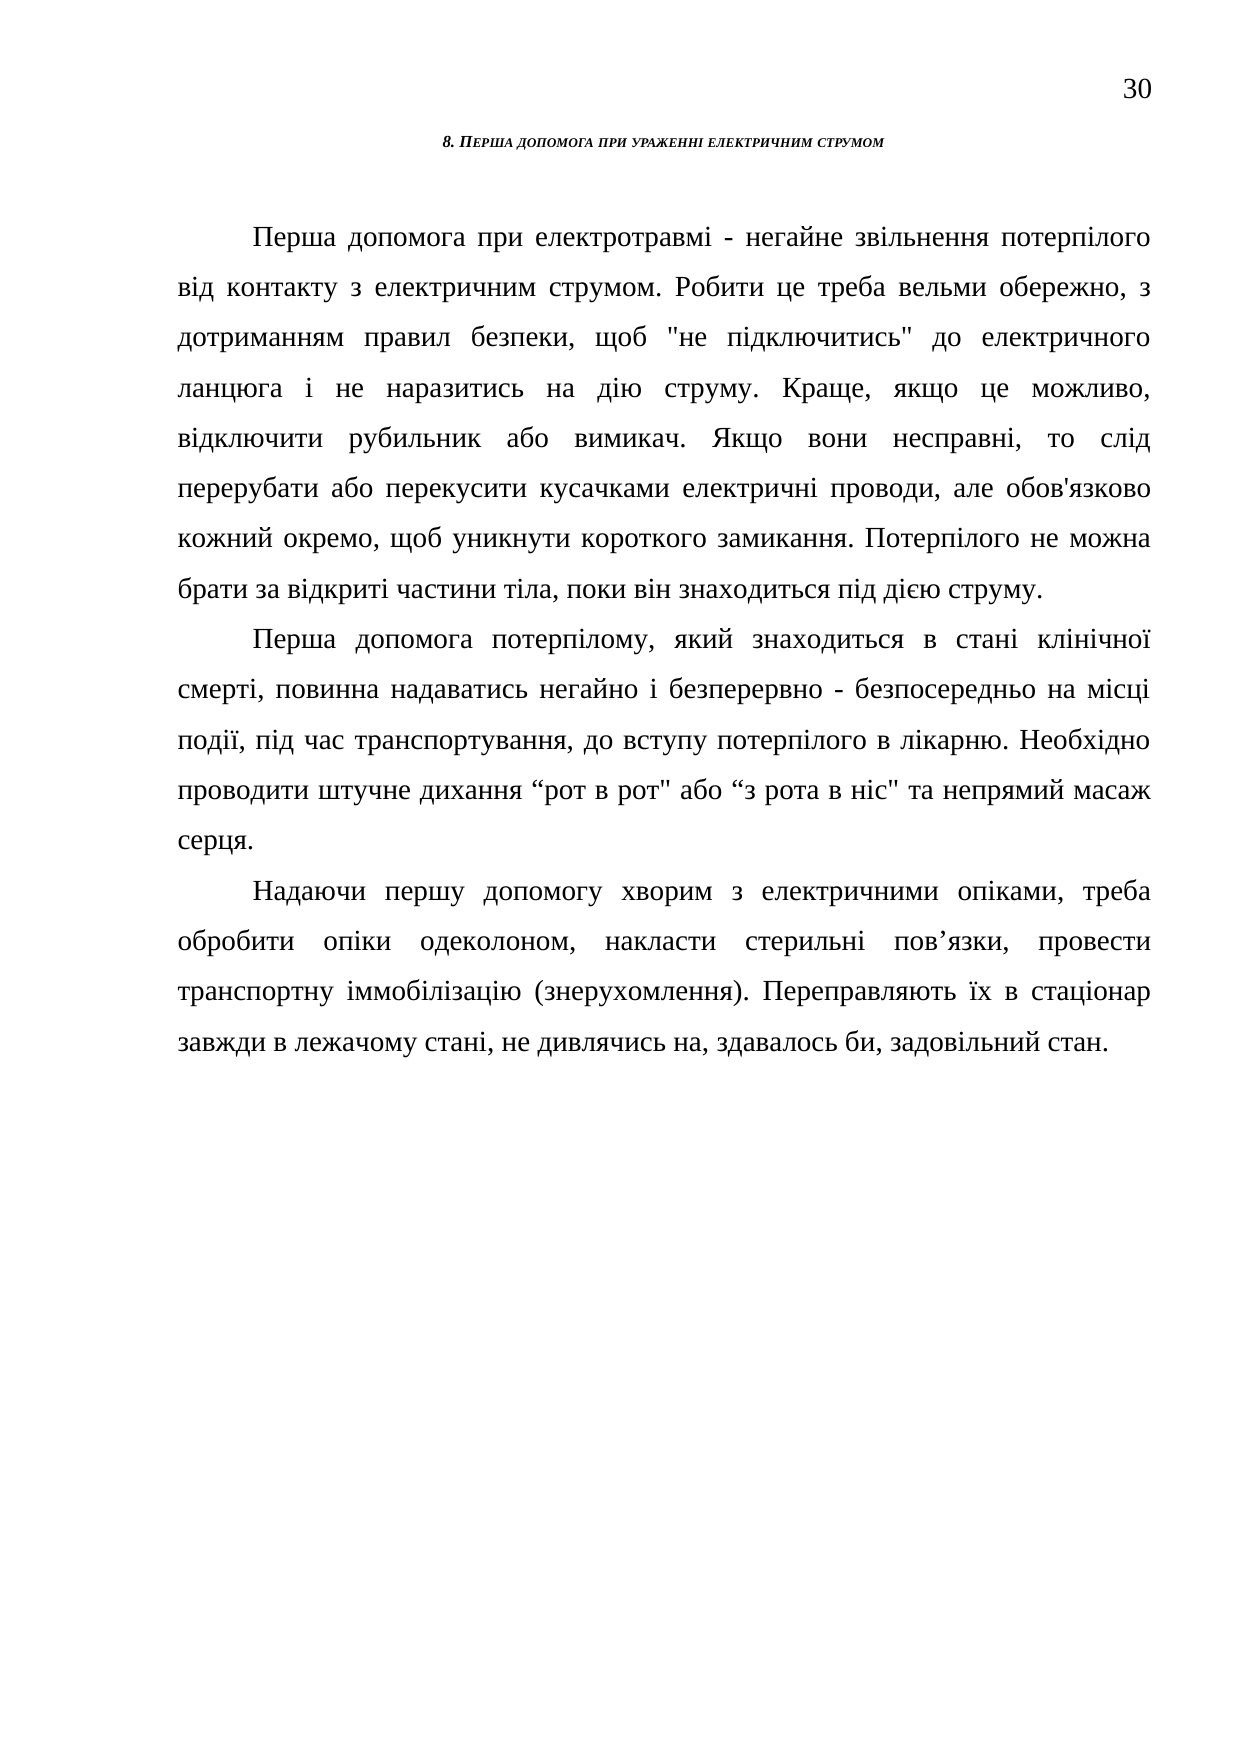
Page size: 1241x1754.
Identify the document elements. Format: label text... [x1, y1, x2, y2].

text Надаючи першу допомогу хворим з електричними опіками, треба обробити опіки одеколоном, накласти стерильні пов’язки, провести транспортну іммобілізацію (знерухомлення). Переправляють їх в стаціонар завжди в лежачому стані, не дивлячись на, здавалось би, задовільний стан. [177, 873, 1152, 1057]
subtitle 8. Перша допомога при ураженні електричним струмом [177, 118, 1152, 152]
text Перша допомога при електротравмі - негайне звільнення потерпілого від контакту з електричним струмом. Робити це треба вельми обережно, з дотриманням правил безпеки, щоб "не підключитись" до електричного ланцюга і не наразитись на дію струму. Краще, якщо це можливо, відключити рубильник або вимикач. Якщо вони несправні, то слід перерубати або перекусити кусачками електричні проводи, але обов'язково кожний окремо, щоб уникнути короткого замикання. Потерпілого не можна брати за відкриті частини тіла, поки він знаходиться під дією струму. [177, 219, 1152, 604]
text Перша допомога потерпілому, який знаходиться в стані клінічної смерті, повинна надаватись негайно і безперервно - безпосередньо на місці події, під час транспортування, до вступу потерпілого в лікарню. Необхідно проводити штучне дихання “рот в рот" або “з рота в ніс" та непрямий масаж серця. [177, 621, 1152, 856]
